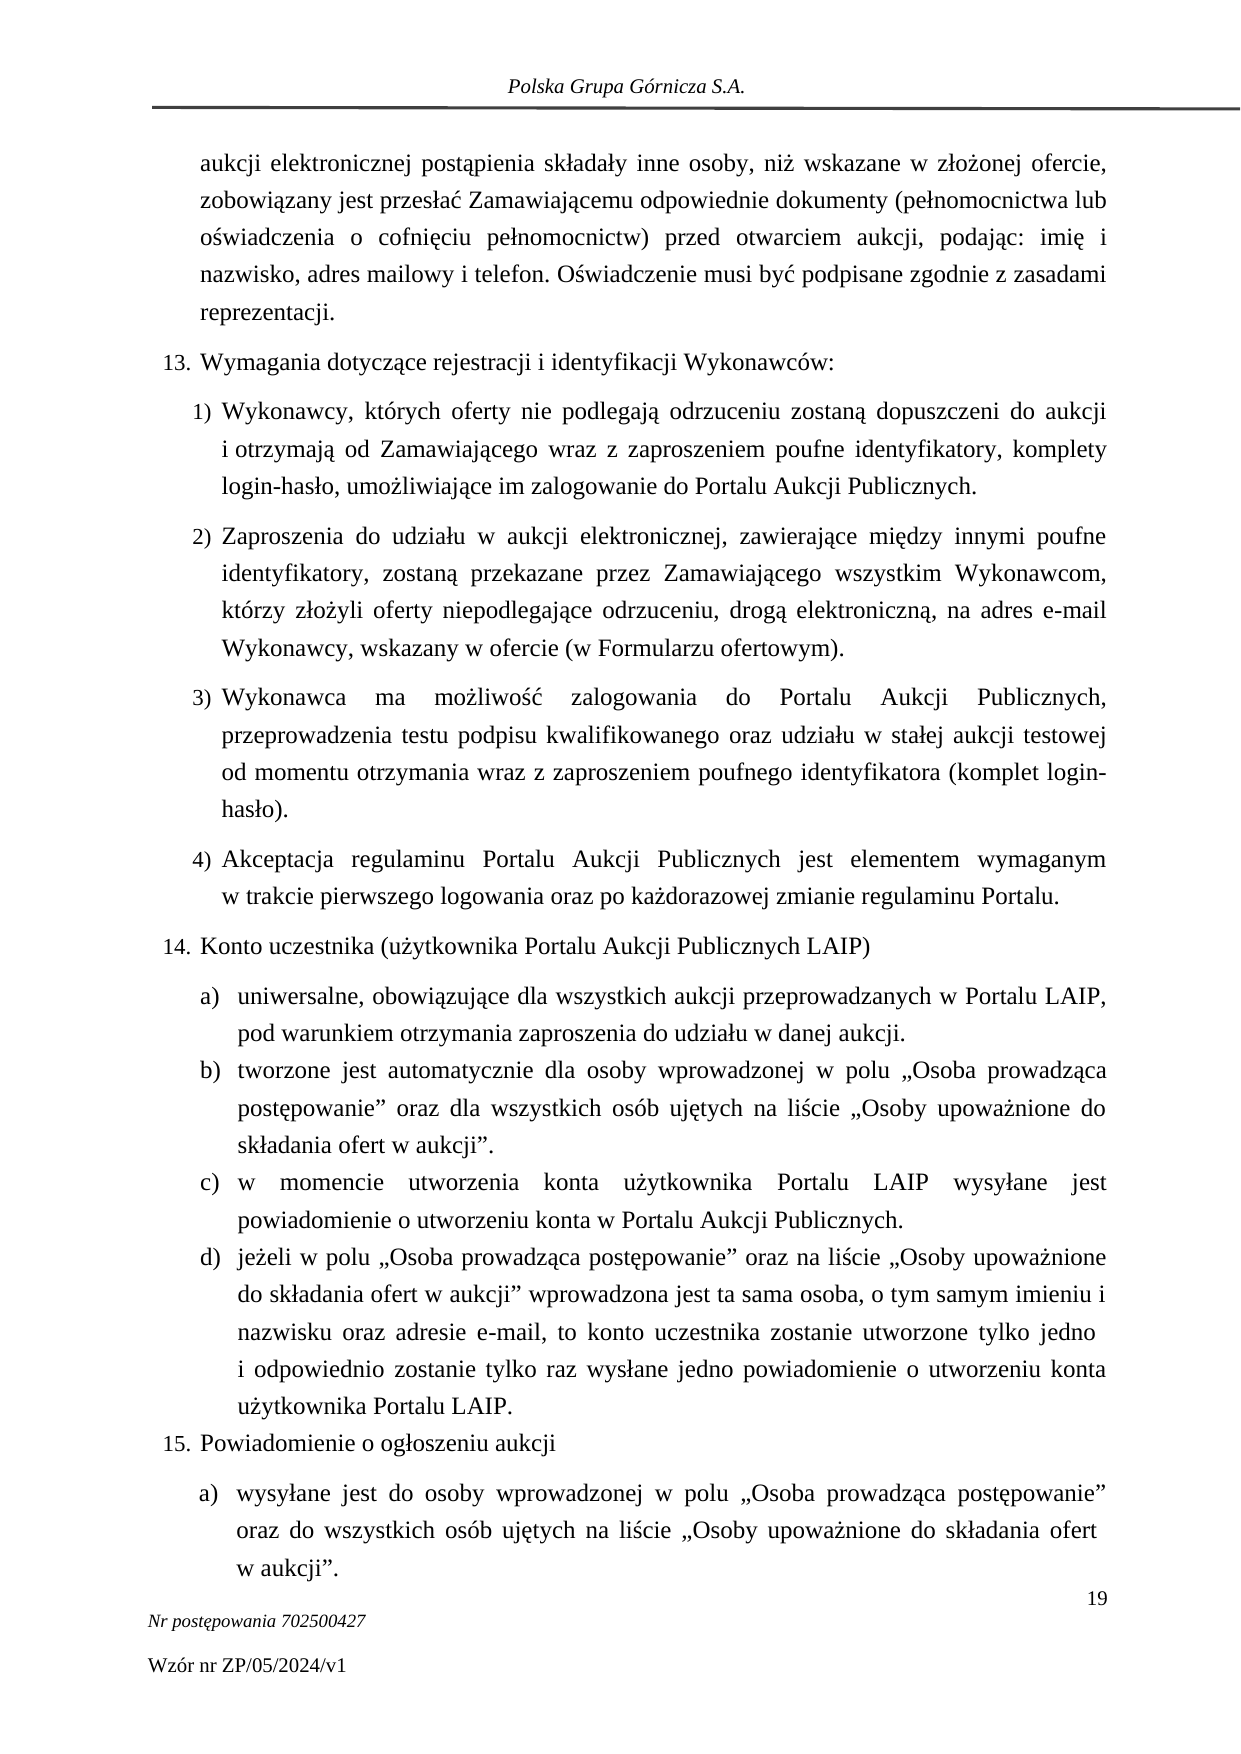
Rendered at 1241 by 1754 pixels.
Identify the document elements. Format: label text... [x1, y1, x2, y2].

list wysyłane jest do osoby wprowadzonej w polu „Osoba prowadząca postępowanie” oraz do wszystkich osób ujętych na liście „Osoby upoważnione do składania ofert w aukcji”. [199, 1478, 1107, 1582]
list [162, 148, 1107, 326]
list Zaproszenia do udziału w aukcji elektronicznej, zawierające między innymi poufne identyfikatory, zostaną przekazane przez Zamawiającego wszystkim Wykonawcom, którzy złożyli oferty niepodlegające odrzuceniu, drogą elektroniczną, na adres e-mail Wykonawcy, wskazany w ofercie (w Formularzu ofertowym). [192, 521, 1107, 661]
list Wykonawca ma możliwość zalogowania do Portalu Aukcji Publicznych, przeprowadzenia testu podpisu kwalifikowanego oraz udziału w stałej aukcji testowej od momentu otrzymania wraz z zaproszeniem poufnego identyfikatora (komplet login-hasło). [192, 682, 1107, 823]
list Powiadomienie o ogłoszeniu aukcji [162, 1428, 1107, 1457]
list Wymagania dotyczące rejestracji i identyfikacji Wykonawców: [162, 347, 1107, 375]
list Akceptacja regulaminu Portalu Aukcji Publicznych jest elementem wymaganym w trakcie pierwszego logowania oraz po każdorazowej zmianie regulaminu Portalu. [192, 844, 1107, 910]
list Konto uczestnika (użytkownika Portalu Aukcji Publicznych LAIP) [162, 931, 1107, 960]
list jeżeli w polu „Osoba prowadząca postępowanie” oraz na liście „Osoby upoważnione do składania ofert w aukcji” wprowadzona jest ta sama osoba, o tym samym imieniu i nazwisku oraz adresie e-mail, to konto uczestnika zostanie utworzone tylko jedno i odpowiednio zostanie tylko raz wysłane jedno powiadomienie o utworzeniu konta użytkownika Portalu LAIP. [200, 1242, 1107, 1420]
list uniwersalne, obowiązujące dla wszystkich aukcji przeprowadzanych w Portalu LAIP, pod warunkiem otrzymania zaproszenia do udziału w danej aukcji. [200, 981, 1107, 1047]
list w momencie utworzenia konta użytkownika Portalu LAIP wysyłane jest powiadomienie o utworzeniu konta w Portalu Aukcji Publicznych. [200, 1167, 1107, 1233]
list tworzone jest automatycznie dla osoby wprowadzonej w polu „Osoba prowadząca postępowanie” oraz dla wszystkich osób ujętych na liście „Osoby upoważnione do składania ofert w aukcji”. [200, 1056, 1107, 1159]
list Wykonawcy, których oferty nie podlegają odrzuceniu zostaną dopuszczeni do aukcji i otrzymają od Zamawiającego wraz z zaproszeniem poufne identyfikatory, komplety login-hasło, umożliwiające im zalogowanie do Portalu Aukcji Publicznych. [192, 396, 1107, 500]
